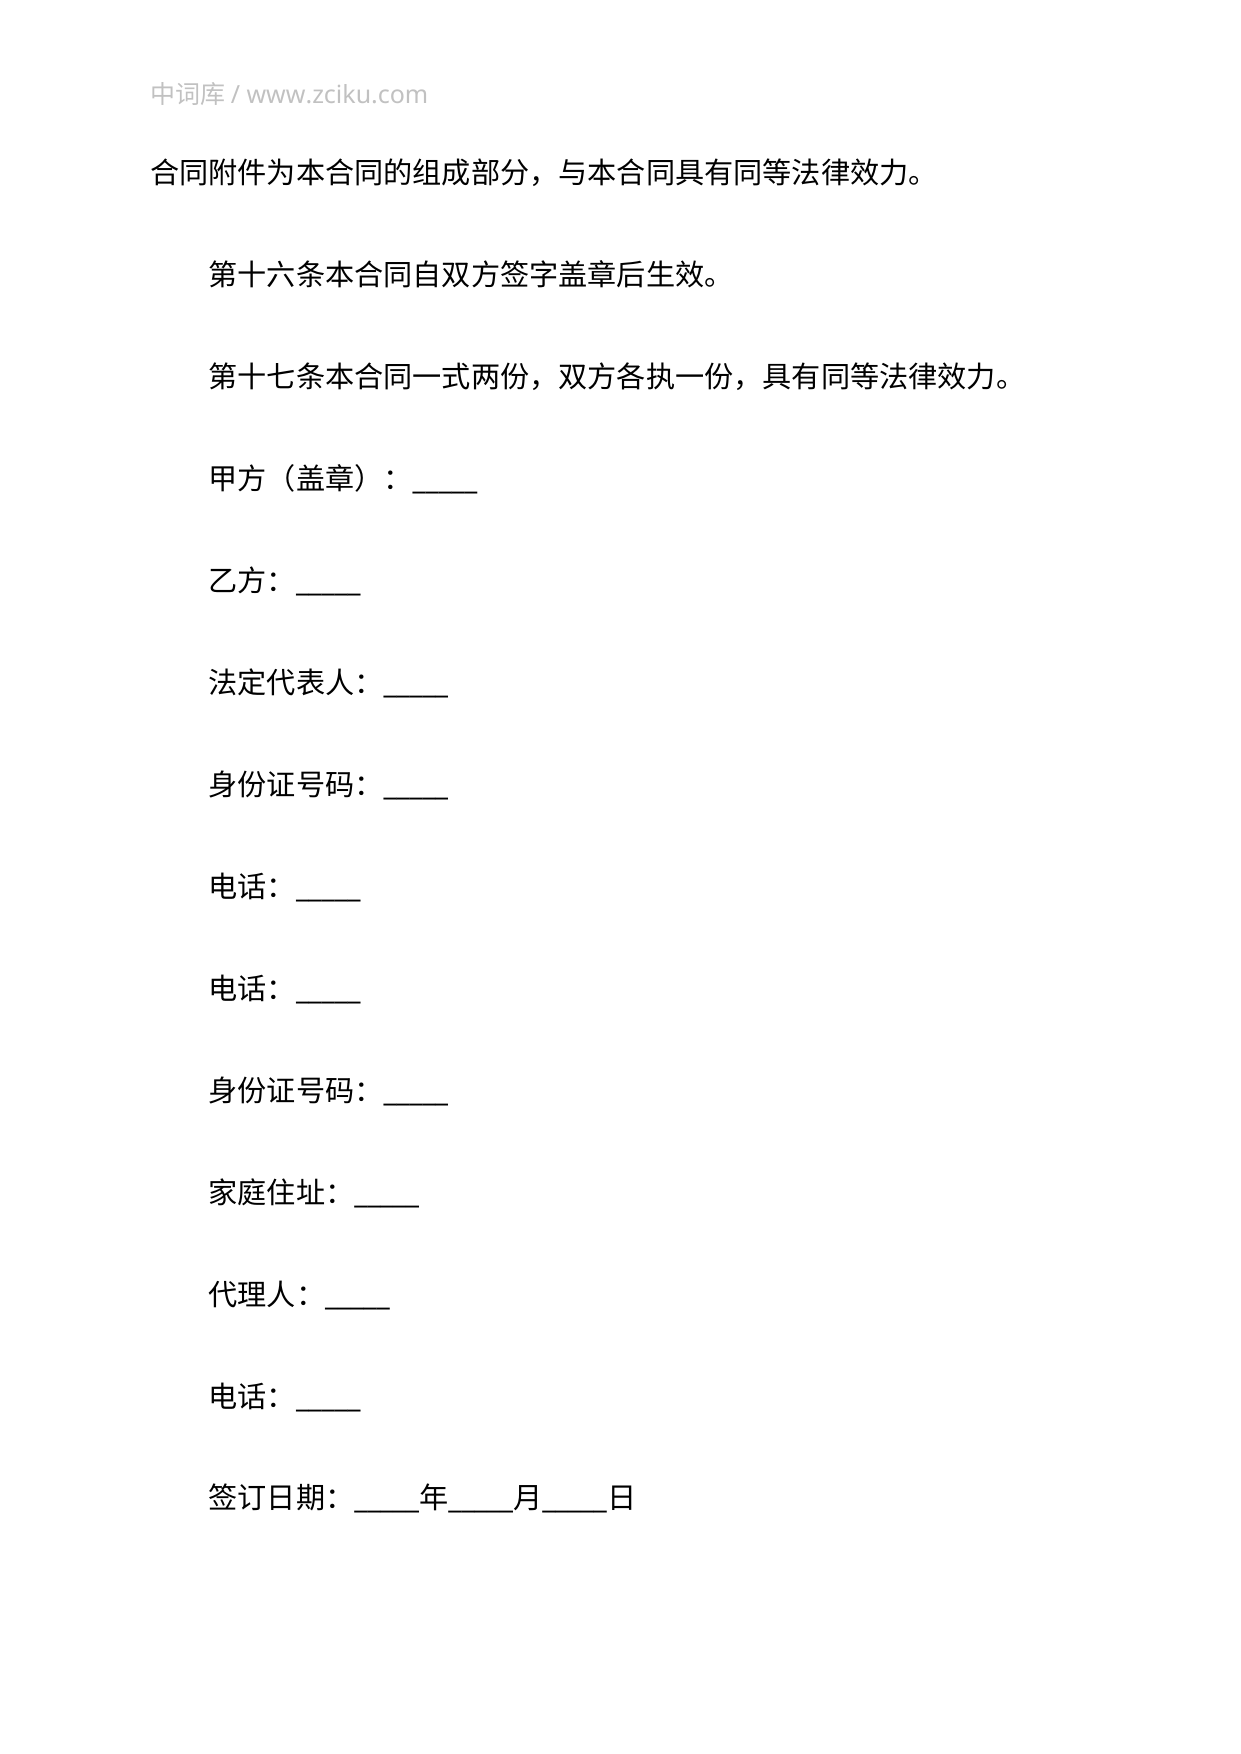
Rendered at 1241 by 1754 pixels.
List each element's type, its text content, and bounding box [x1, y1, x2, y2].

text 电话：_____ [150, 1373, 1090, 1416]
text 甲方（盖章）：_____ [150, 455, 1090, 498]
text 身份证号码：_____ [150, 761, 1090, 804]
text 家庭住址：_____ [150, 1169, 1090, 1212]
text 电话：_____ [150, 863, 1090, 906]
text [150, 150, 1090, 192]
text 乙方：_____ [150, 557, 1090, 600]
text 代理人：_____ [150, 1271, 1090, 1313]
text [150, 1475, 1090, 1517]
text 第十七条本合同一式两份，双方各执一份，具有同等法律效力。 [150, 353, 1090, 396]
text 法定代表人：_____ [150, 659, 1090, 702]
text 第十六条本合同自双方签字盖章后生效。 [150, 252, 1090, 294]
text 身份证号码：_____ [150, 1067, 1090, 1109]
text 电话：_____ [150, 965, 1090, 1008]
